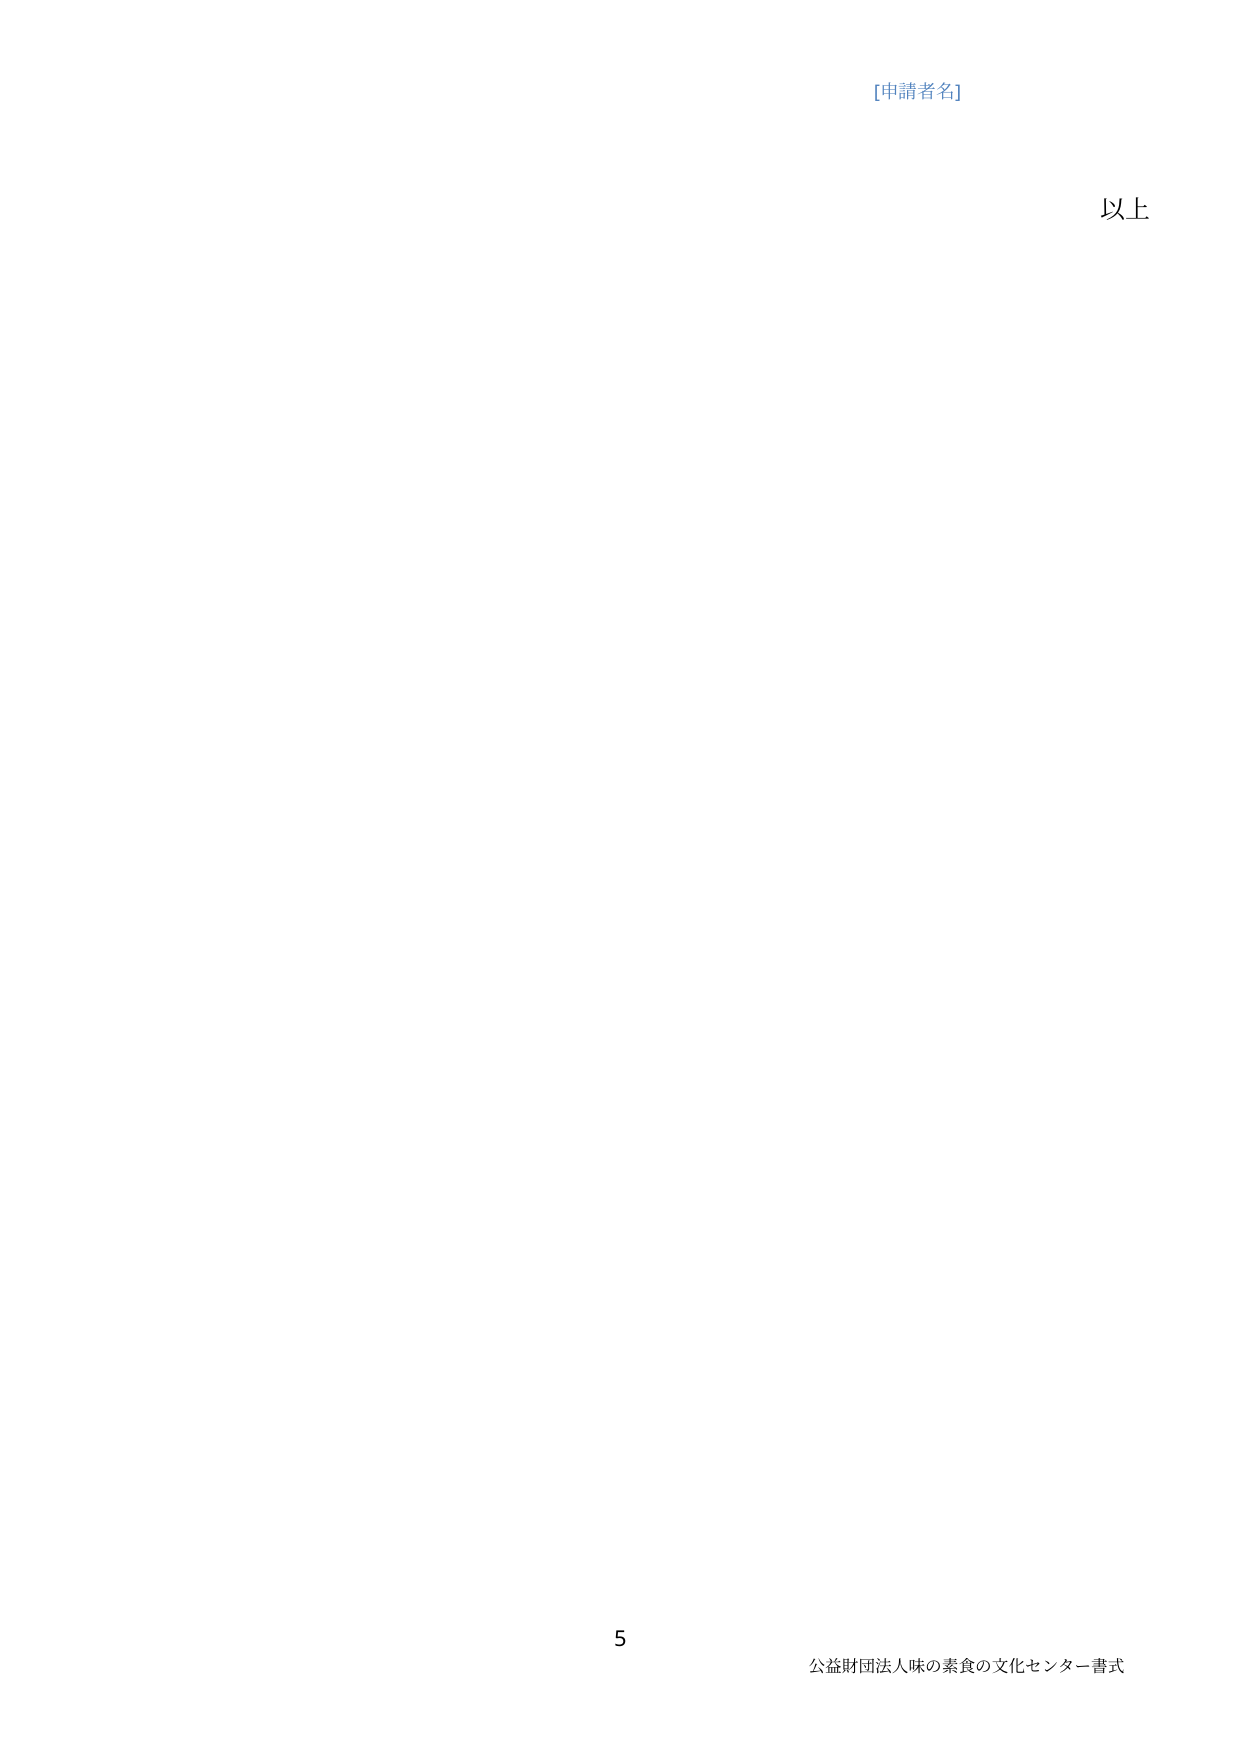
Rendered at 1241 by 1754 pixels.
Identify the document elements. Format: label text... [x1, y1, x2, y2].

text 以上 [75, 188, 1165, 226]
